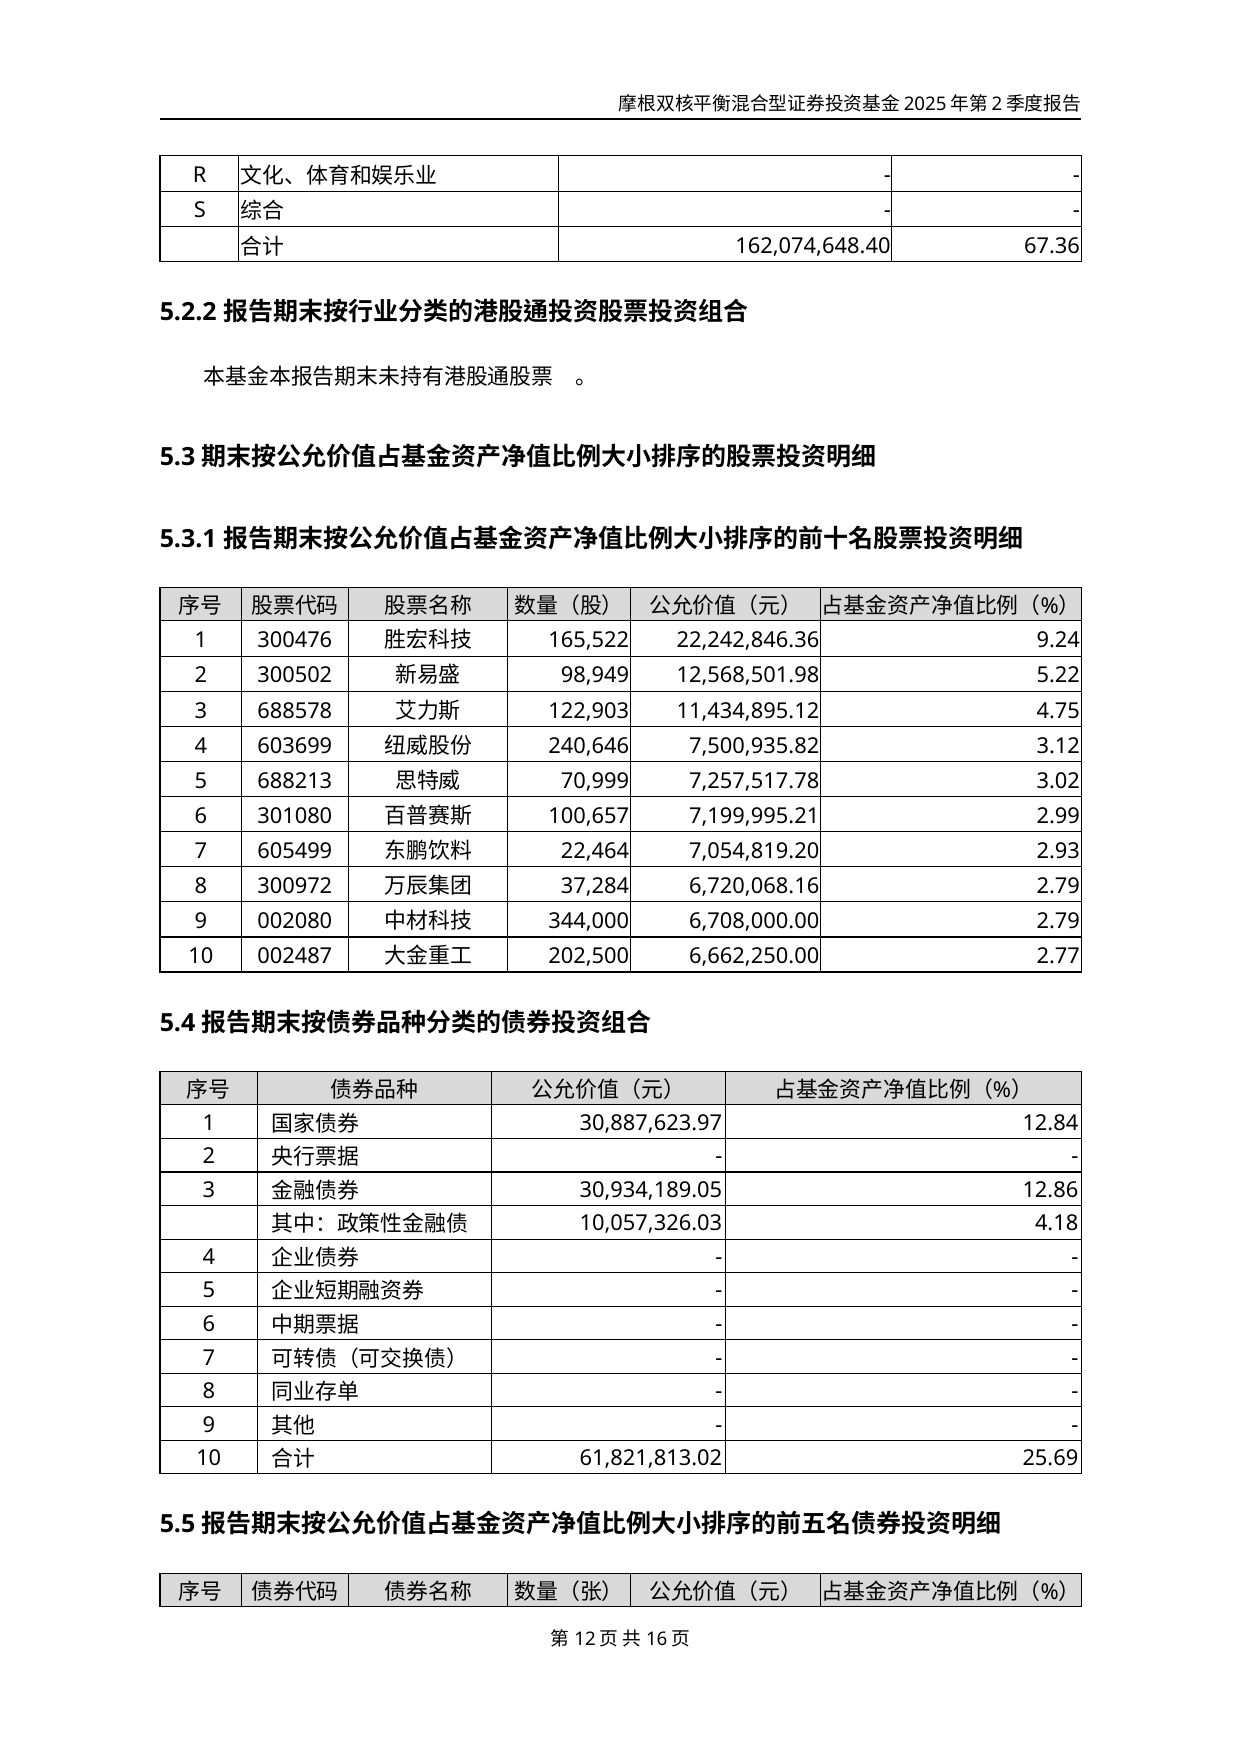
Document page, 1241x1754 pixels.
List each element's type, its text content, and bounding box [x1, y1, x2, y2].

table_cell 10,057,326.03 [492, 1206, 725, 1238]
table_cell 央行票据 [258, 1139, 491, 1171]
table_header 序号 [161, 1574, 241, 1606]
table_cell 98,949 [508, 657, 630, 691]
table_cell 10 [161, 938, 241, 971]
table_cell - [559, 156, 891, 191]
table_cell - [726, 1139, 1081, 1171]
table_cell 165,522 [508, 621, 630, 656]
table_cell 7,257,517.78 [631, 762, 820, 796]
table_cell 其中：政策性金融债 [258, 1206, 491, 1238]
table_cell 25.69 [726, 1441, 1081, 1473]
table_cell - [492, 1240, 725, 1272]
table_cell 122,903 [508, 692, 630, 726]
table_cell 2.79 [821, 902, 1081, 936]
table_header 数量（股） [508, 588, 630, 620]
table_cell 百普赛斯 [349, 797, 507, 831]
table_cell 大金重工 [349, 938, 507, 971]
table_cell 202,500 [508, 938, 630, 971]
table_cell 3 [161, 692, 241, 726]
table_cell 纽威股份 [349, 727, 507, 761]
table_cell 7,054,819.20 [631, 832, 820, 866]
table_cell 300476 [242, 621, 348, 656]
table_cell 胜宏科技 [349, 621, 507, 656]
table_header 债券品种 [258, 1072, 491, 1104]
table_cell 344,000 [508, 902, 630, 936]
table_cell 1 [161, 1105, 257, 1138]
table_cell 162,074,648.40 [559, 227, 891, 261]
table_cell 6,708,000.00 [631, 902, 820, 936]
table_cell 12.84 [726, 1105, 1081, 1138]
table_header 债券代码 [242, 1574, 348, 1606]
table_cell 综合 [239, 192, 558, 226]
table_cell 7,500,935.82 [631, 727, 820, 761]
table_cell 67.36 [892, 227, 1081, 261]
table_cell - [492, 1139, 725, 1171]
table_header 公允价值（元） [631, 1574, 820, 1606]
table_cell 11,434,895.12 [631, 692, 820, 726]
table_cell - [892, 156, 1081, 191]
table_cell 3 [161, 1173, 257, 1205]
table_cell 22,242,846.36 [631, 621, 820, 656]
table_cell - [726, 1307, 1081, 1339]
table_cell 605499 [242, 832, 348, 866]
table_cell 100,657 [508, 797, 630, 831]
table_cell 5 [161, 762, 241, 796]
table_cell - [726, 1340, 1081, 1373]
table_cell - [892, 192, 1081, 226]
table_header 数量（张） [508, 1574, 630, 1606]
table_cell 同业存单 [258, 1374, 491, 1406]
table_cell 4.75 [821, 692, 1081, 726]
table_cell 思特威 [349, 762, 507, 796]
table_cell 可转债（可交换债） [258, 1340, 491, 1373]
table_cell 2.77 [821, 938, 1081, 971]
table_cell 新易盛 [349, 657, 507, 691]
table_cell 7,199,995.21 [631, 797, 820, 831]
table_cell 合计 [239, 227, 558, 261]
table_cell 1 [161, 621, 241, 656]
table_cell 7 [161, 1340, 257, 1373]
table_header 占基金资产净值比例（%） [821, 1574, 1081, 1606]
table_cell 4 [161, 1240, 257, 1272]
table_cell 30,934,189.05 [492, 1173, 725, 1205]
table_cell 7 [161, 832, 241, 866]
title 报告期末按行业分类的港股通投资股票投资组合 [159, 278, 1081, 343]
table_header 占基金资产净值比例（%） [821, 588, 1081, 620]
table_cell - [492, 1374, 725, 1406]
table_header 序号 [161, 588, 241, 620]
table_cell 9 [161, 902, 241, 936]
table_cell 61,821,813.02 [492, 1441, 725, 1473]
table_cell 002487 [242, 938, 348, 971]
table_header 股票名称 [349, 588, 507, 620]
table_cell 4 [161, 727, 241, 761]
table_cell 其他 [258, 1407, 491, 1440]
text 本基金本报告期末未持有港股通股票 。 [159, 360, 1081, 392]
table_cell 30,887,623.97 [492, 1105, 725, 1138]
table_cell 3.02 [821, 762, 1081, 796]
table_cell 8 [161, 1374, 257, 1406]
table_cell 5.22 [821, 657, 1081, 691]
table_cell [161, 1206, 257, 1238]
table_cell 中材科技 [349, 902, 507, 936]
table_cell R [161, 156, 238, 191]
table_cell 240,646 [508, 727, 630, 761]
table_cell 艾力斯 [349, 692, 507, 726]
table_cell 688578 [242, 692, 348, 726]
table_header 股票代码 [242, 588, 348, 620]
table_cell 688213 [242, 762, 348, 796]
table_cell 国家债券 [258, 1105, 491, 1138]
table_header 债券名称 [349, 1574, 507, 1606]
table_cell - [492, 1307, 725, 1339]
table_cell - [492, 1340, 725, 1373]
table_cell - [726, 1407, 1081, 1440]
table_header 占基金资产净值比例（%） [726, 1072, 1081, 1104]
table_cell 6 [161, 797, 241, 831]
table_cell 东鹏饮料 [349, 832, 507, 866]
table_header 公允价值（元） [492, 1072, 725, 1104]
table_cell 300972 [242, 867, 348, 901]
table_cell 70,999 [508, 762, 630, 796]
title 报告期末按债券品种分类的债券投资组合 [159, 989, 1081, 1054]
table_cell 6,720,068.16 [631, 867, 820, 901]
table_cell 2.79 [821, 867, 1081, 901]
table_cell - [726, 1240, 1081, 1272]
table_cell - [726, 1273, 1081, 1306]
table_cell 37,284 [508, 867, 630, 901]
table_cell - [559, 192, 891, 226]
table_cell 金融债券 [258, 1173, 491, 1205]
table_cell 中期票据 [258, 1307, 491, 1339]
table_cell 12.86 [726, 1173, 1081, 1205]
table_cell 合计 [258, 1441, 491, 1473]
table_cell 2 [161, 1139, 257, 1171]
table_header 序号 [161, 1072, 257, 1104]
table_cell 2.93 [821, 832, 1081, 866]
table_cell 9.24 [821, 621, 1081, 656]
table_cell 300502 [242, 657, 348, 691]
table_cell 9 [161, 1407, 257, 1440]
table_cell 万辰集团 [349, 867, 507, 901]
table_cell 2 [161, 657, 241, 691]
title 报告期末按公允价值占基金资产净值比例大小排序的前五名债券投资明细 [159, 1491, 1081, 1556]
table_cell [161, 227, 238, 261]
title 报告期末按公允价值占基金资产净值比例大小排序的前十名股票投资明细 [159, 505, 1081, 570]
table_cell 002080 [242, 902, 348, 936]
table_cell 企业短期融资券 [258, 1273, 491, 1306]
table_cell - [492, 1407, 725, 1440]
table_header 公允价值（元） [631, 588, 820, 620]
table_cell 6 [161, 1307, 257, 1339]
table_cell 22,464 [508, 832, 630, 866]
table_cell S [161, 192, 238, 226]
table_cell 文化、体育和娱乐业 [239, 156, 558, 191]
table_cell 12,568,501.98 [631, 657, 820, 691]
table_cell 301080 [242, 797, 348, 831]
table_cell 603699 [242, 727, 348, 761]
table_cell 企业债券 [258, 1240, 491, 1272]
title 期末按公允价值占基金资产净值比例大小排序的股票投资明细 [159, 424, 1081, 489]
table_cell - [492, 1273, 725, 1306]
table_cell 8 [161, 867, 241, 901]
table_cell 6,662,250.00 [631, 938, 820, 971]
table_cell 5 [161, 1273, 257, 1306]
table_cell 10 [161, 1441, 257, 1473]
table_cell 3.12 [821, 727, 1081, 761]
table_cell - [726, 1374, 1081, 1406]
table_cell 4.18 [726, 1206, 1081, 1238]
table_cell 2.99 [821, 797, 1081, 831]
